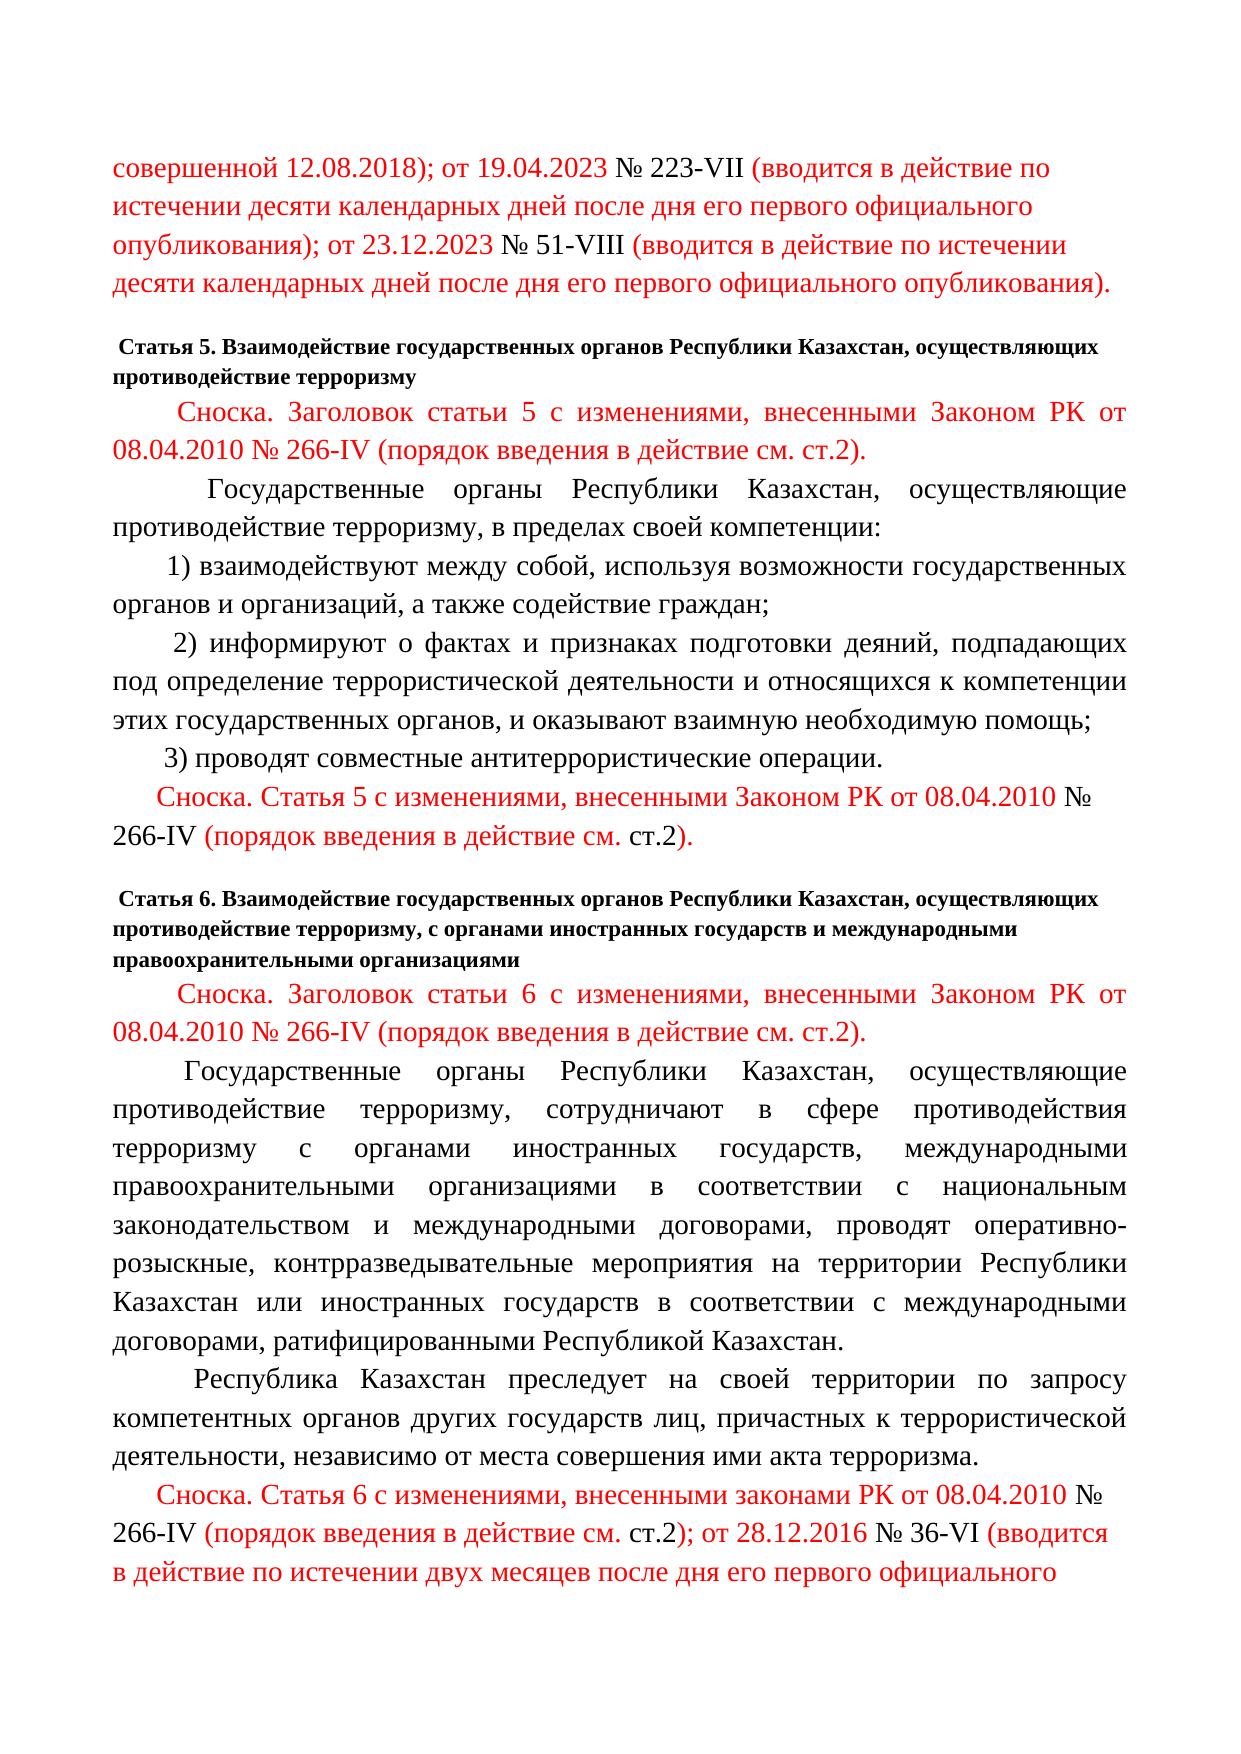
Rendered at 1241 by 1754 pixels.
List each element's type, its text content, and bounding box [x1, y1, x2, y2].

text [112, 150, 1128, 329]
text Сноска. Статья 5 с изменениями, внесенными Законом РК от 08.04.2010 № 266-IV (порядок введения в действие см. ст.2). [112, 779, 1128, 881]
text 3) проводят совместные антитеррористические операции. [112, 741, 1128, 774]
text Статья 6. Взаимодействие государственных органов Республики Казахстан, осуществляющих противодействие терроризму, с органами иностранных государств и международными правоохранительными организациями [112, 885, 1128, 972]
text 1) взаимодействуют между собой, используя возможности государственных органов и организаций, а также содействие граждан; [112, 548, 1128, 620]
text Государственные органы Республики Казахстан, осуществляющие противодействие терроризму, сотрудничают в сфере противодействия терроризму с органами иностранных государств, международными правоохранительными организациями в соответствии с национальным законодательством и международными договорами, проводят оперативно-розыскные, контрразведывательные мероприятия на территории Республики Казахстан или иностранных государств в соответствии с международными договорами, ратифицированными Республикой Казахстан. [112, 1053, 1128, 1356]
text 2) информируют о фактах и признаках подготовки деяний, подпадающих под определение террористической деятельности и относящихся к компетенции этих государственных органов, и оказывают взаимную необходимую помощь; [112, 625, 1128, 736]
text Статья 5. Взаимодействие государственных органов Республики Казахстан, осуществляющих противодействие терроризму [112, 333, 1128, 390]
text Сноска. Заголовок статьи 5 с изменениями, внесенными Законом РК от 08.04.2010 № 266-IV (порядок введения в действие см. ст.2). [112, 394, 1128, 466]
text Государственные органы Республики Казахстан, осуществляющие противодействие терроризму, в пределах своей компетенции: [112, 471, 1128, 543]
text Сноска. Заголовок статьи 6 с изменениями, внесенными Законом РК от 08.04.2010 № 266-IV (порядок введения в действие см. ст.2). [112, 976, 1128, 1048]
text Республика Казахстан преследует на своей территории по запросу компетентных органов других государств лиц, причастных к террористической деятельности, независимо от места совершения ими акта терроризма. [112, 1361, 1128, 1472]
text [112, 1477, 1128, 1587]
